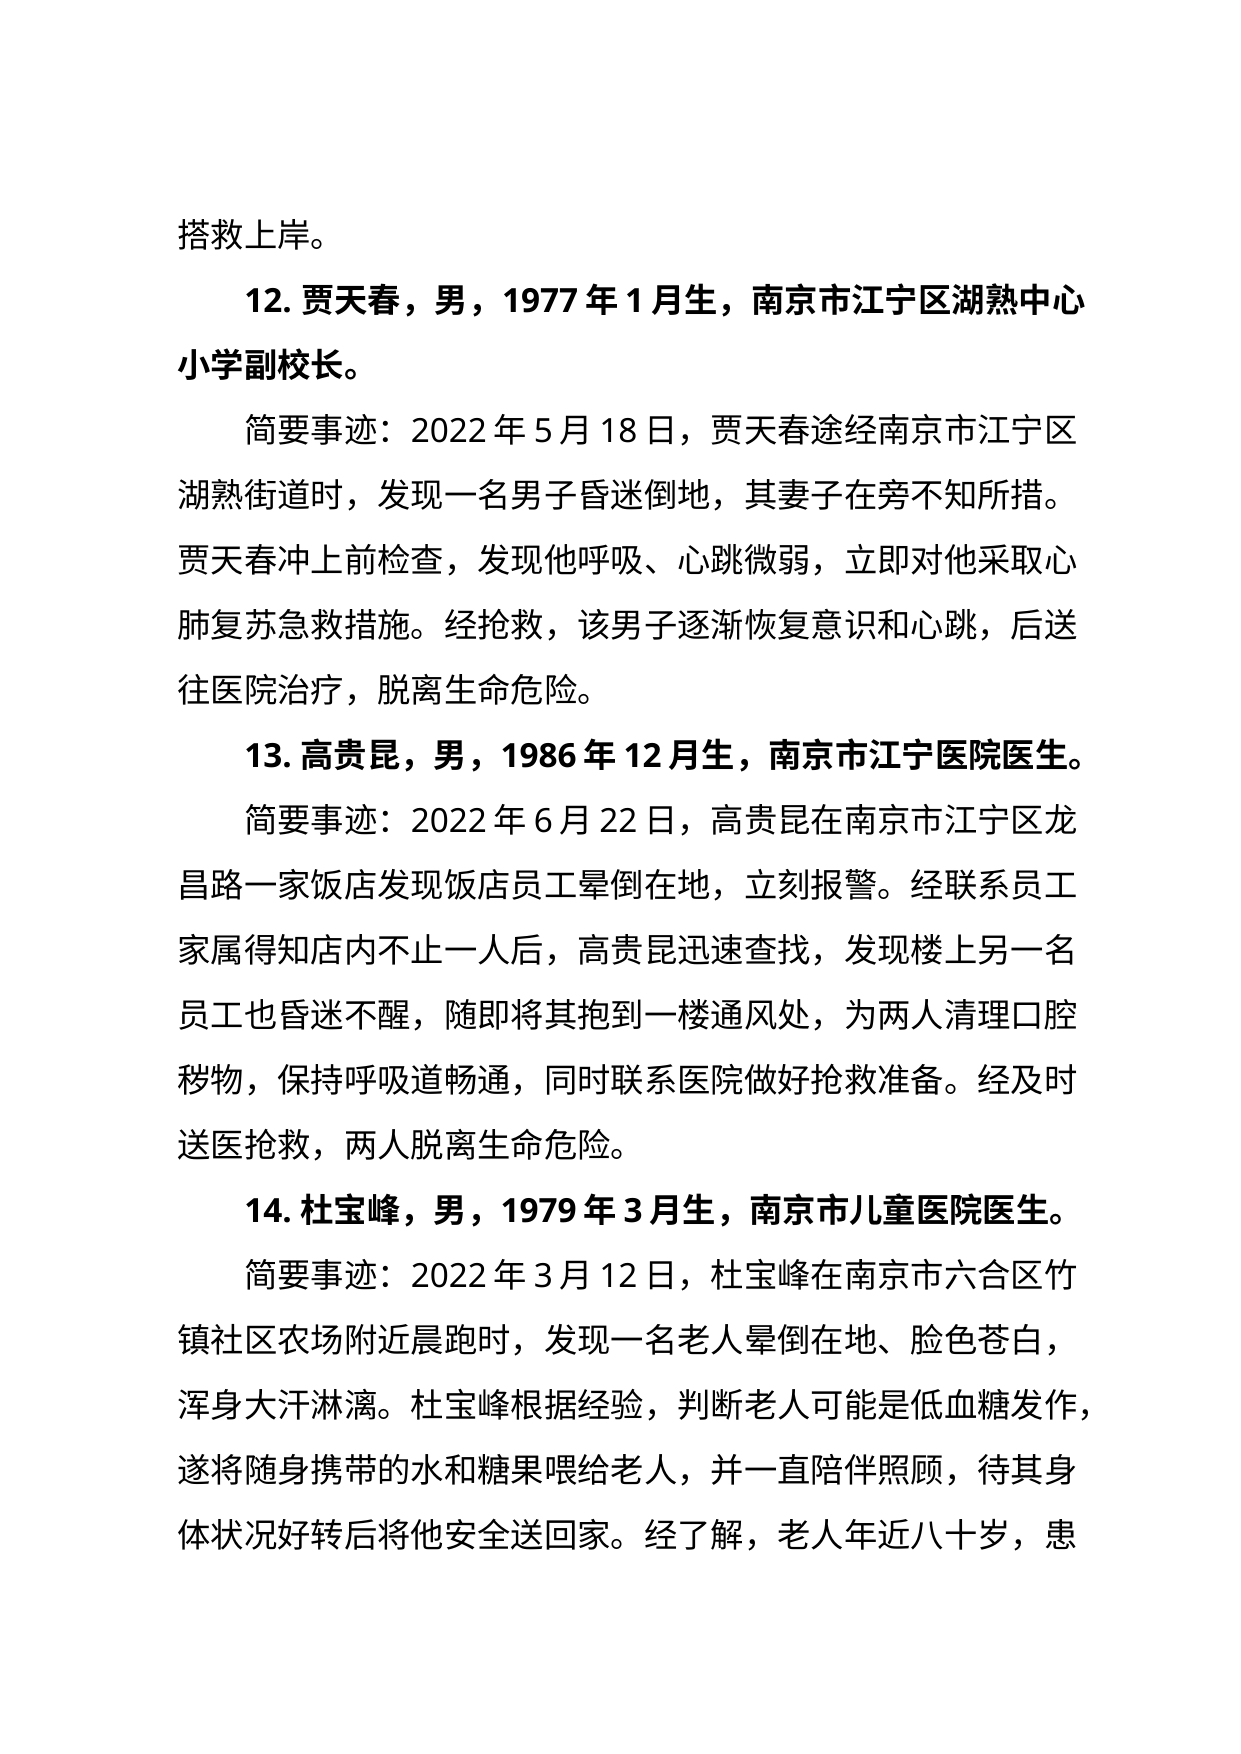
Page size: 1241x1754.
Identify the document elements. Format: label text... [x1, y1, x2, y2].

text 13. 高贵昆，男，1986年12月生，南京市江宁医院医生。 [177, 720, 1087, 785]
text 简要事迹：2022年5月18日，贾天春途经南京市江宁区湖熟街道时，发现一名男子昏迷倒地，其妻子在旁不知所措。贾天春冲上前检查，发现他呼吸、心跳微弱，立即对他采取心肺复苏急救措施。经抢救，该男子逐渐恢复意识和心跳，后送往医院治疗，脱离生命危险。 [177, 395, 1087, 720]
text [177, 200, 1087, 265]
text 简要事迹：2022年6月22日，高贵昆在南京市江宁区龙昌路一家饭店发现饭店员工晕倒在地，立刻报警。经联系员工家属得知店内不止一人后，高贵昆迅速查找，发现楼上另一名员工也昏迷不醒，随即将其抱到一楼通风处，为两人清理口腔秽物，保持呼吸道畅通，同时联系医院做好抢救准备。经及时送医抢救，两人脱离生命危险。 [177, 785, 1087, 1175]
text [177, 1240, 1087, 1565]
text 14. 杜宝峰，男，1979年3月生，南京市儿童医院医生。 [177, 1175, 1087, 1240]
text 12. 贾天春，男，1977年1月生，南京市江宁区湖熟中心小学副校长。 [177, 265, 1087, 395]
